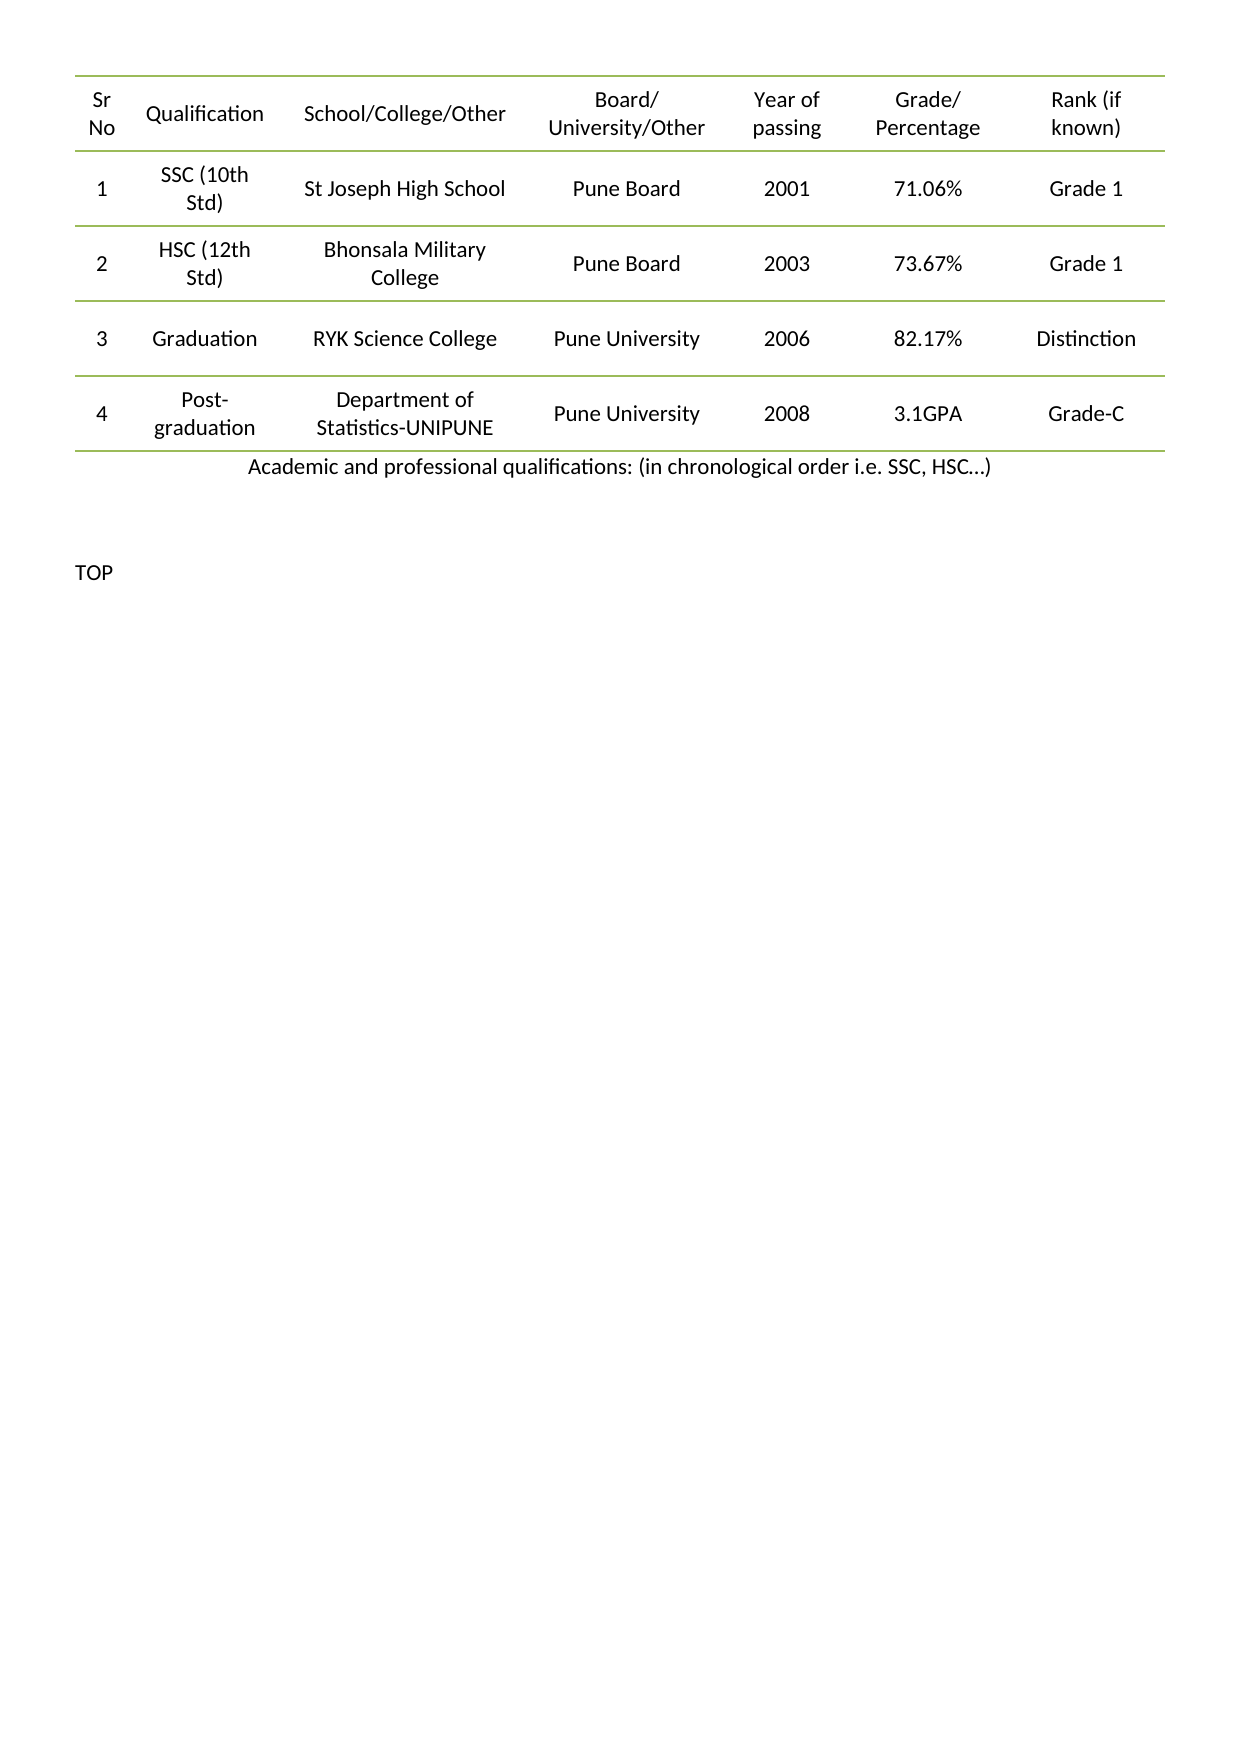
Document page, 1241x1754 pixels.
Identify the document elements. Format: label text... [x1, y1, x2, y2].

table_cell 2 [75, 227, 128, 300]
table_cell Grade 1 [1007, 227, 1165, 300]
table_header Grade/ Percentage [849, 77, 1007, 150]
table_cell RYK Science College [281, 302, 529, 375]
table_cell Grade 1 [1007, 152, 1165, 225]
table_cell Pune Board [529, 227, 725, 300]
table_cell Distinction [1007, 302, 1165, 375]
table_cell 2006 [725, 302, 849, 375]
table_cell 2003 [725, 227, 849, 300]
table_cell Department of Statistics-UNIPUNE [281, 377, 529, 450]
table_header Qualification [128, 77, 281, 150]
table_cell SSC (10th Std) [128, 152, 281, 225]
table_cell 71.06% [849, 152, 1007, 225]
table_cell 2008 [725, 377, 849, 450]
table_cell 3.1GPA [849, 377, 1007, 450]
table_cell 2001 [725, 152, 849, 225]
table_cell Pune University [529, 377, 725, 450]
table_cell Graduation [128, 302, 281, 375]
table_cell Pune Board [529, 152, 725, 225]
table_cell Pune University [529, 302, 725, 375]
list Academic and professional qualifications: (in chronological order i.e. SSC, HSC…) [75, 452, 1165, 480]
table_cell St Joseph High School [281, 152, 529, 225]
table_cell 73.67% [849, 227, 1007, 300]
table_cell 82.17% [849, 302, 1007, 375]
table_cell Post-graduation [128, 377, 281, 450]
table_header Year of passing [725, 77, 849, 150]
table_cell HSC (12th Std) [128, 227, 281, 300]
text TOP [75, 558, 1165, 586]
table_header Rank (if known) [1007, 77, 1165, 150]
table_cell Bhonsala Military College [281, 227, 529, 300]
table_header School/College/Other [281, 77, 529, 150]
table_header Sr No [75, 77, 128, 150]
table_cell Grade-C [1007, 377, 1165, 450]
table_cell 1 [75, 152, 128, 225]
table_cell 4 [75, 377, 128, 450]
table_cell 3 [75, 302, 128, 375]
table_header Board/ University/Other [529, 77, 725, 150]
